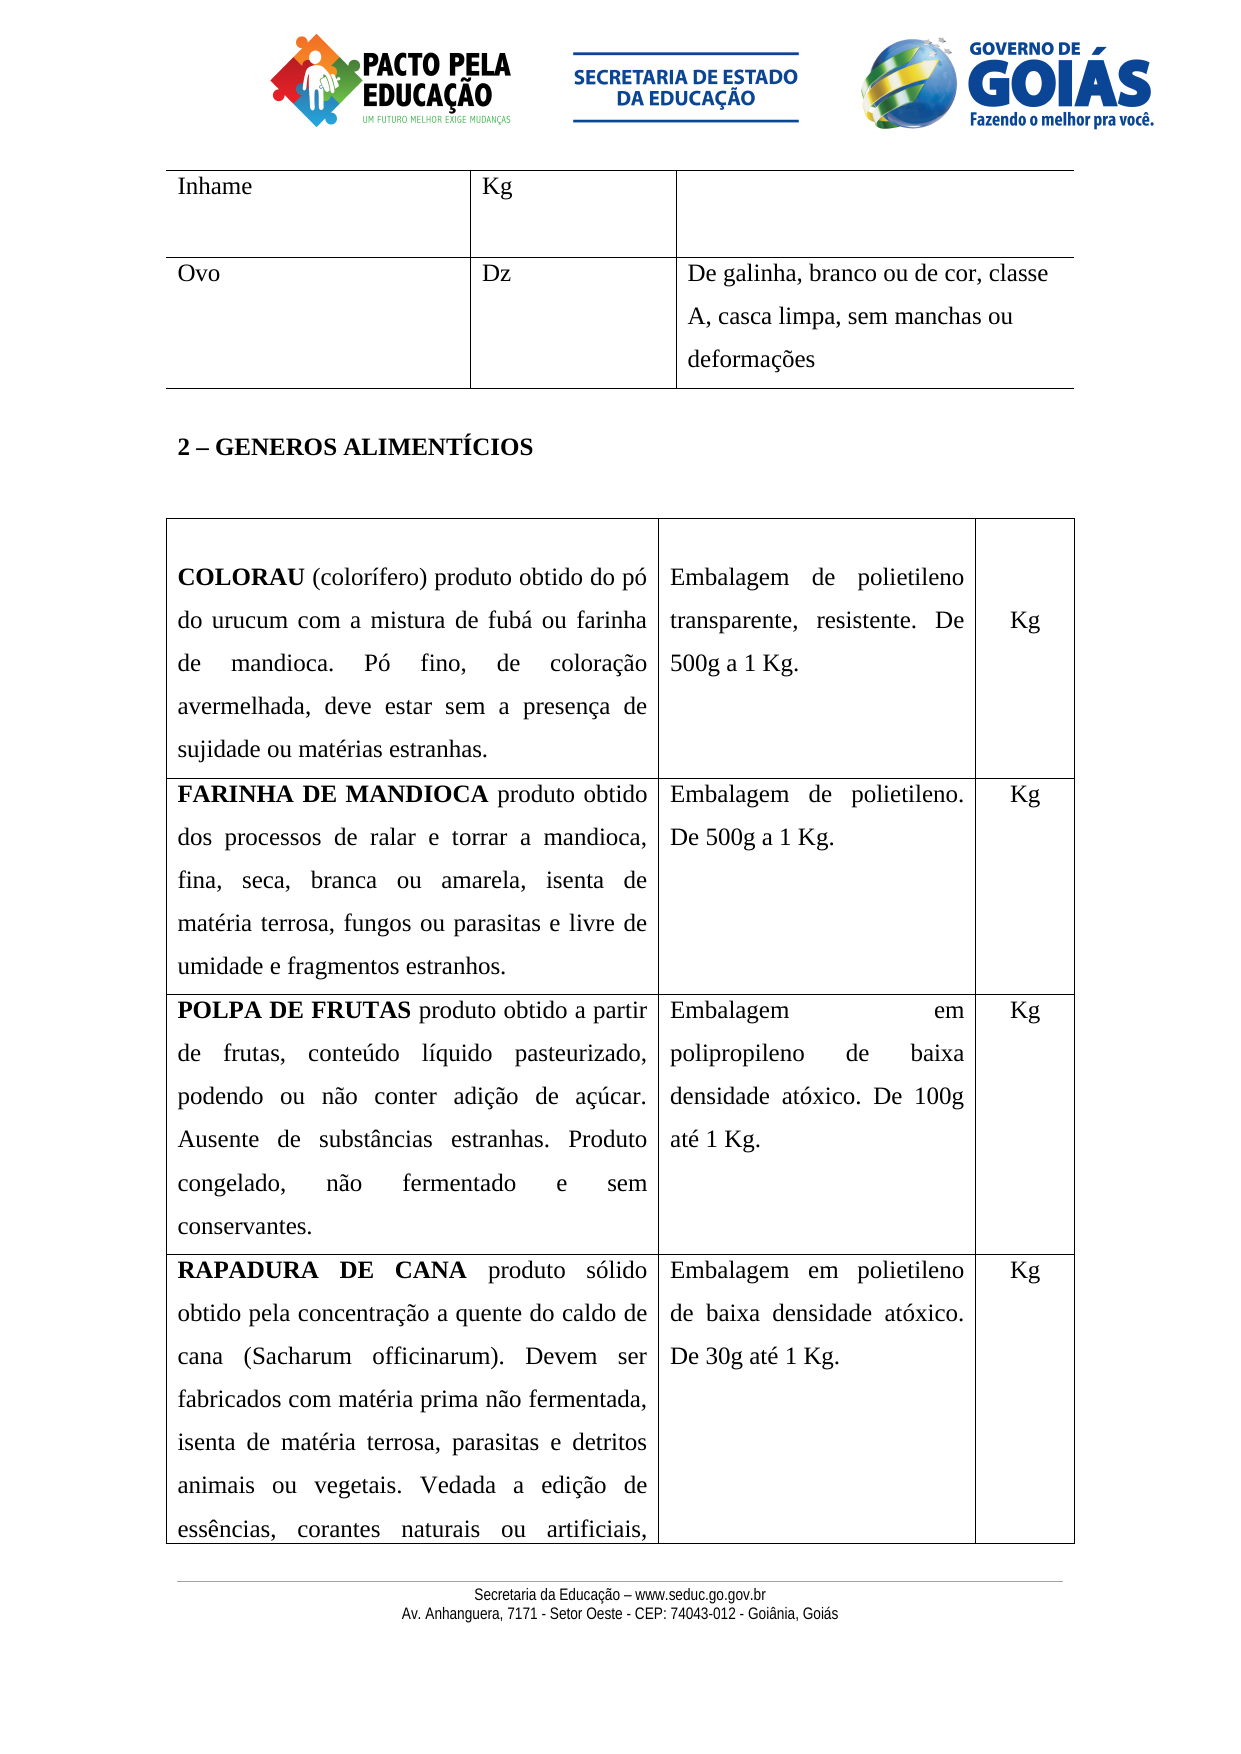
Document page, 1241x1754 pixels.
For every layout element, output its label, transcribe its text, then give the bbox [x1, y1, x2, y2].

table_cell Inhame [166, 171, 470, 257]
table_cell Kg [976, 1255, 1074, 1542]
table_cell POLPA DE FRUTAS produto obtido a partir de frutas, conteúdo líquido pasteurizado, podendo ou não conter adição de açúcar. Ausente de substâncias estranhas. Produto congelado, não fermentado e sem conservantes. [167, 995, 658, 1254]
table_header COLORAU (colorífero) produto obtido do pó do urucum com a mistura de fubá ou farinha de mandioca. Pó fino, de coloração avermelhada, deve estar sem a presença de sujidade ou matérias estranhas. [167, 519, 658, 778]
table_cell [167, 1255, 658, 1542]
table_cell Ovo [166, 258, 470, 387]
table_header Kg [976, 519, 1074, 778]
table_cell Kg [976, 995, 1074, 1254]
text 2 – GENEROS ALIMENTÍCIOS [177, 432, 1063, 460]
table_cell FARINHA DE MANDIOCA produto obtido dos processos de ralar e torrar a mandioca, fina, seca, branca ou amarela, isenta de matéria terrosa, fungos ou parasitas e livre de umidade e fragmentos estranhos. [167, 779, 658, 994]
table_cell Embalagem de polietileno. De 500g a . [659, 779, 975, 994]
table_cell Embalagem em polipropileno de baixa densidade atóxico. De 100g até . [659, 995, 975, 1254]
table_header Embalagem de polietileno transparente, resistente. De 500g a . [659, 519, 975, 778]
table_cell De galinha, branco ou de cor, classe A, casca limpa, sem manchas ou deformações [677, 258, 1074, 387]
picture [261, 29, 1161, 138]
table_cell Dz [471, 258, 676, 387]
table_cell Kg [471, 171, 676, 257]
table_cell [677, 171, 1074, 257]
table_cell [659, 1255, 975, 1542]
table_cell Kg [976, 779, 1074, 994]
